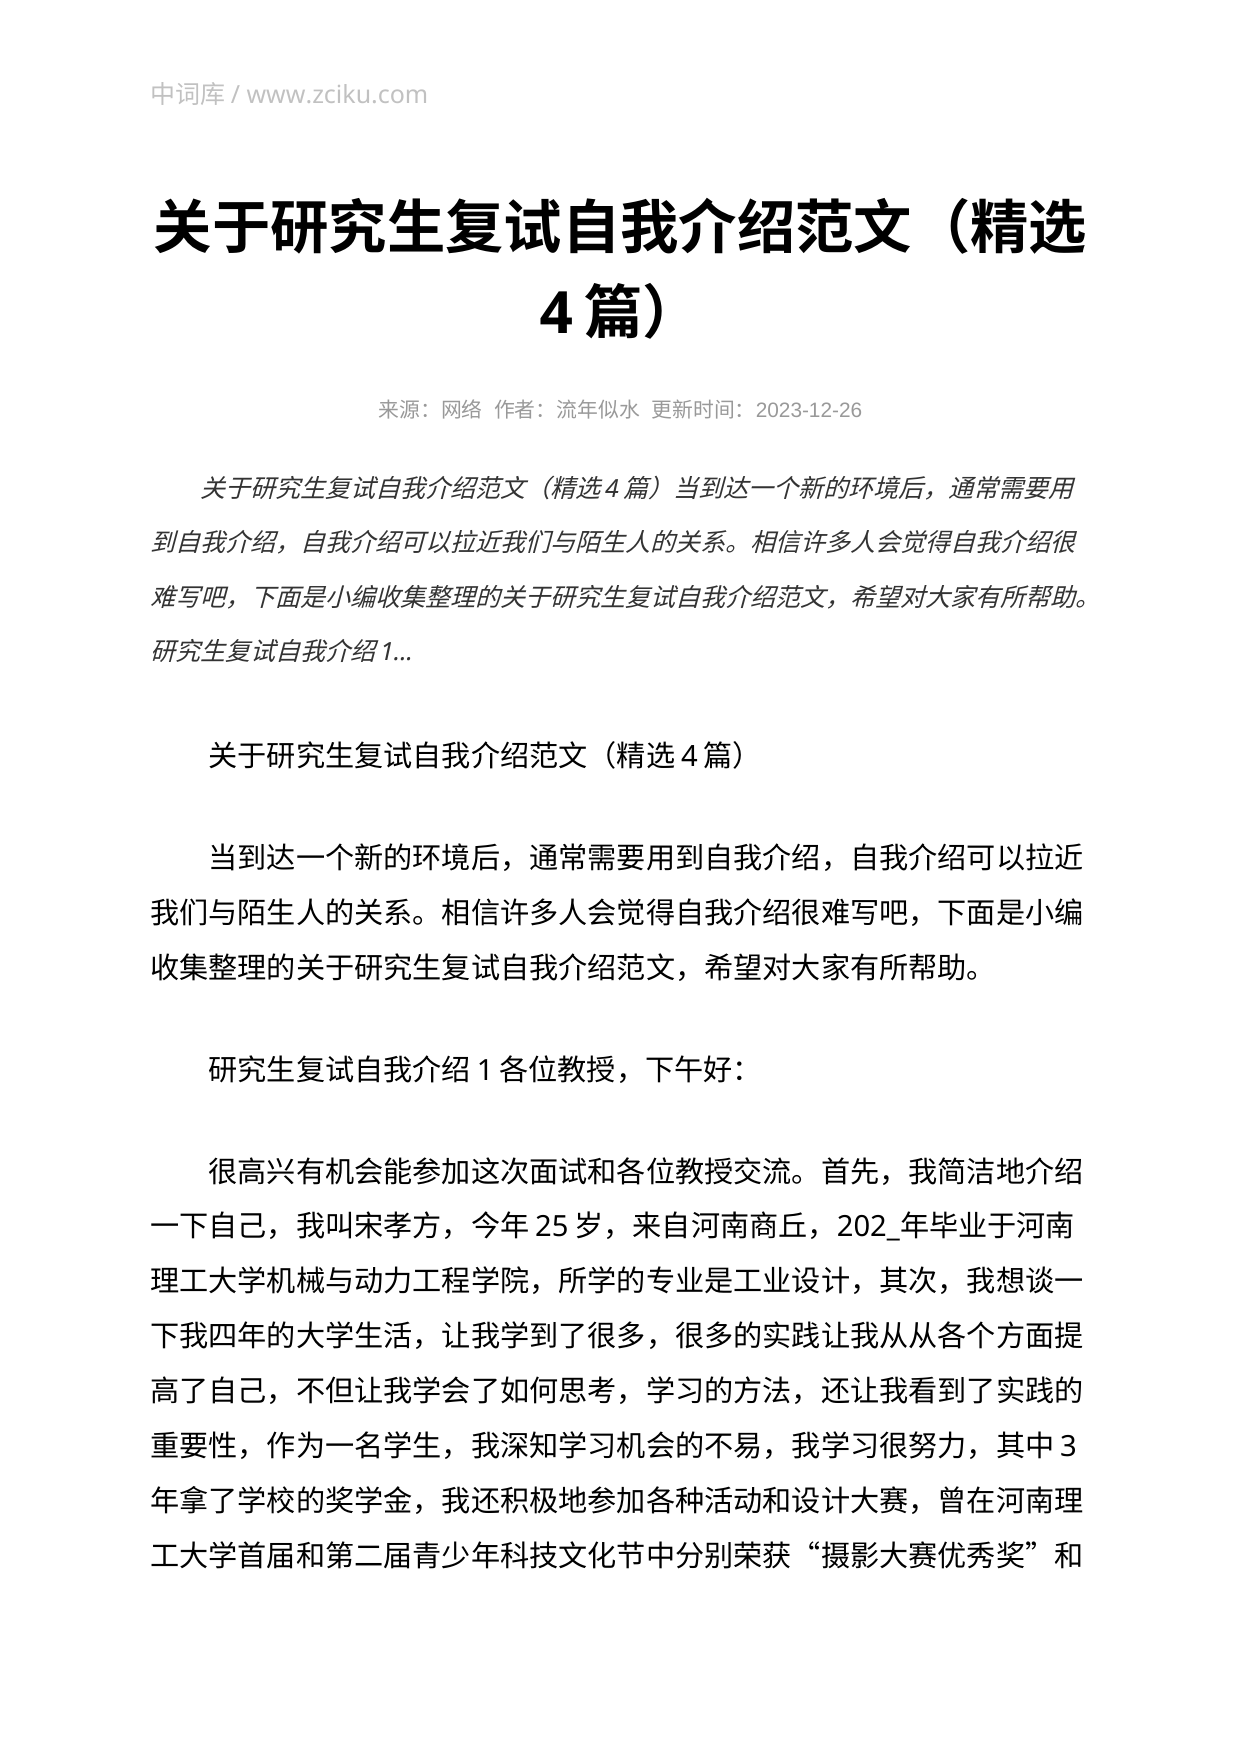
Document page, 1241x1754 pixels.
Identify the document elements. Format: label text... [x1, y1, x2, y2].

subtitle 关于研究生复试自我介绍范文（精选4篇） [150, 181, 1090, 351]
text 研究生复试自我介绍1各位教授，下午好： [150, 1046, 1090, 1088]
text 关于研究生复试自我介绍范文（精选4篇） [150, 733, 1090, 775]
text 来源：网络 作者：流年似水 更新时间：2023-12-26 [150, 397, 1090, 421]
text 当到达一个新的环境后，通常需要用到自我介绍，自我介绍可以拉近我们与陌生人的关系。相信许多人会觉得自我介绍很难写吧，下面是小编收集整理的关于研究生复试自我介绍范文，希望对大家有所帮助。 [150, 834, 1090, 987]
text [150, 1148, 1090, 1575]
text 关于研究生复试自我介绍范文（精选4篇）当到达一个新的环境后，通常需要用到自我介绍，自我介绍可以拉近我们与陌生人的关系。相信许多人会觉得自我介绍很难写吧，下面是小编收集整理的关于研究生复试自我介绍范文，希望对大家有所帮助。研究生复试自我介绍1... [150, 468, 1090, 668]
